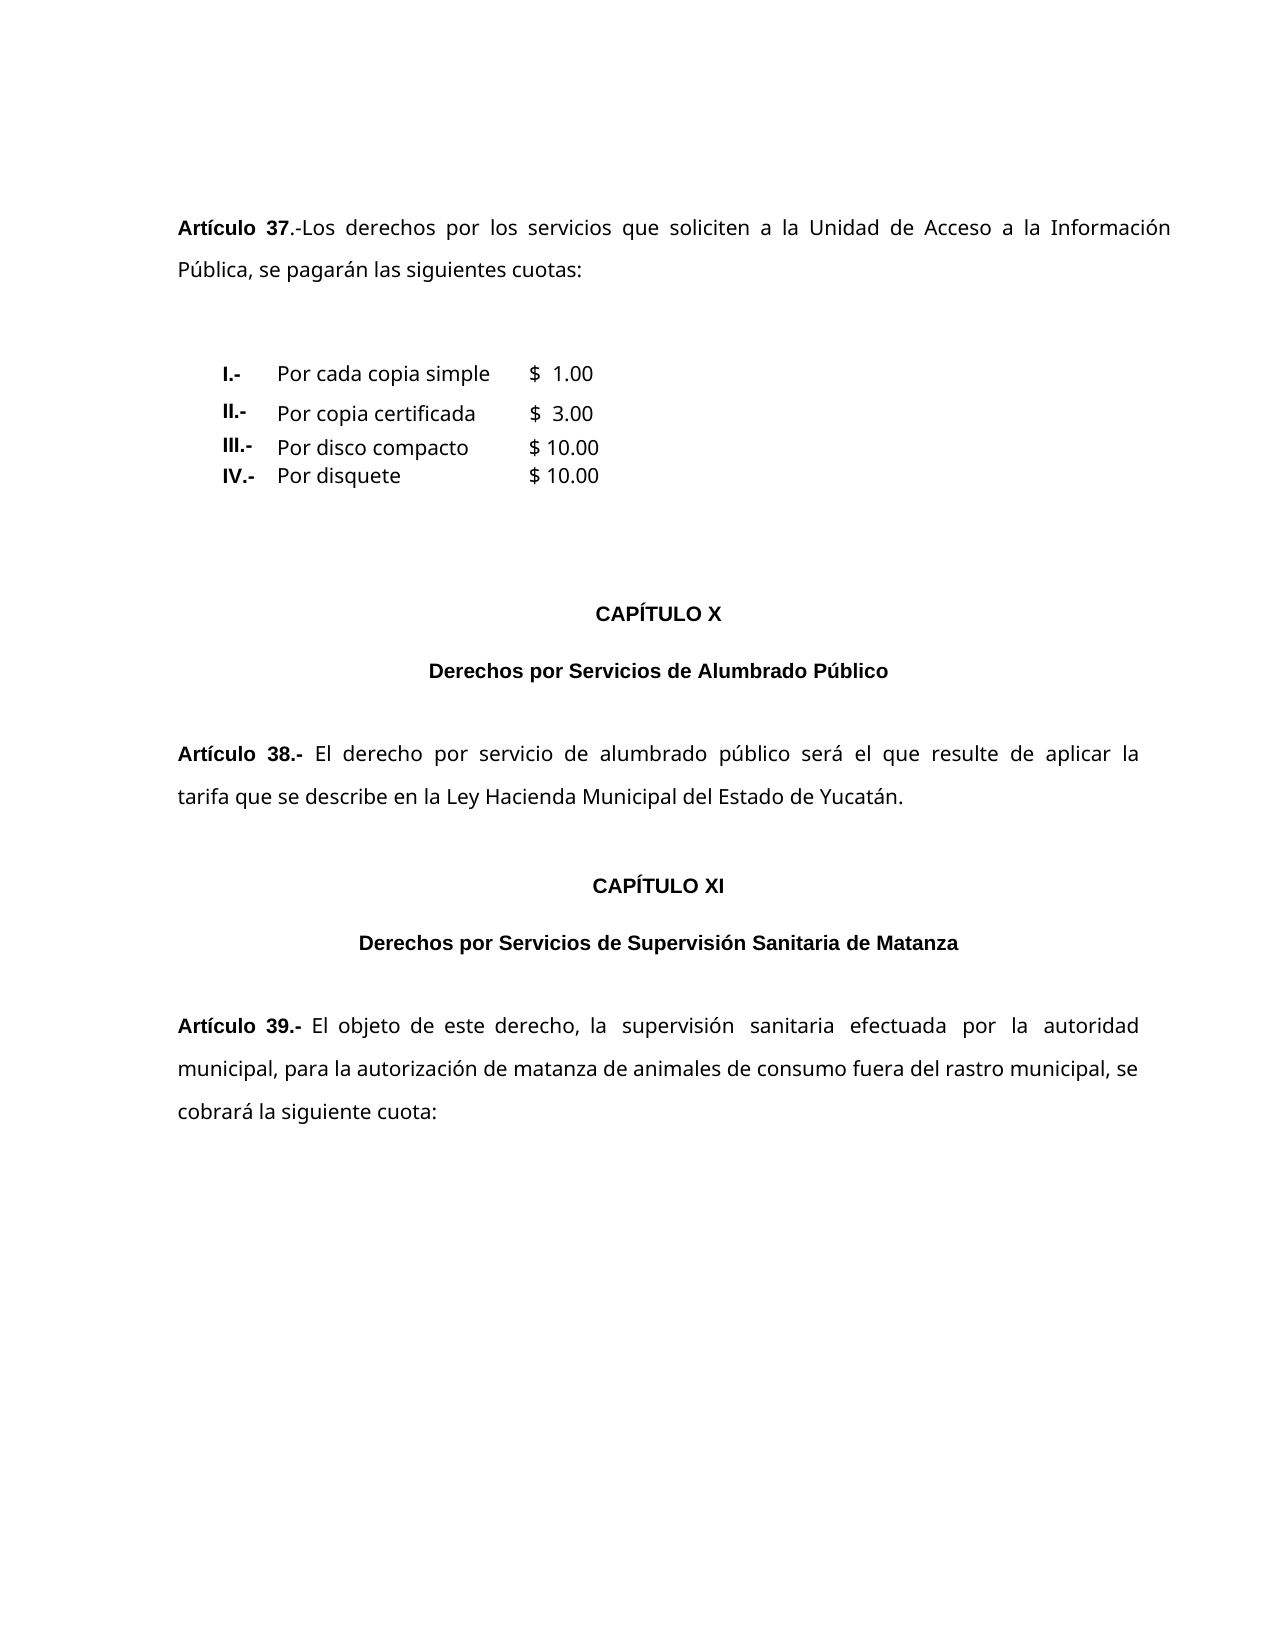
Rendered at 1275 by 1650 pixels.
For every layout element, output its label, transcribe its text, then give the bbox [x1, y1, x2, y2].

table_cell II.- [217, 393, 266, 428]
text Artículo 37.-Los derechos por los servicios que soliciten a la Unidad de Acceso a la Información Pública, se pagarán las siguientes cuotas: [177, 213, 1173, 284]
table_cell III.- [217, 428, 266, 462]
table_cell Por copia certificada [266, 393, 506, 428]
table_cell $ 3.00 [506, 393, 604, 428]
table_header I.- [217, 363, 266, 393]
table_cell Por disquete [266, 462, 506, 490]
text Artículo 38.- El derecho por servicio de alumbrado público será el que resulte de aplicar la tarifa que se describe en la Ley Hacienda Municipal del Estado de Yucatán. [177, 739, 1139, 810]
text CAPÍTULO X [199, 602, 1117, 626]
text Derechos por Servicios de Alumbrado Público [199, 659, 1117, 683]
table_header Por cada copia simple [266, 363, 506, 393]
table_cell Por disco compacto [266, 428, 506, 462]
table_cell $ 10.00 [506, 428, 604, 462]
text CAPÍTULO XI [199, 874, 1117, 898]
table_header $ 1.00 [506, 363, 604, 393]
text Artículo 39.- El objeto de este derecho, la supervisión sanitaria efectuada por la autoridad municipal, para la autorización de matanza de animales de consumo fuera del rastro municipal, se cobrará la siguiente cuota: [177, 1012, 1139, 1125]
table_cell $ 10.00 [506, 462, 604, 490]
text Derechos por Servicios de Supervisión Sanitaria de Matanza [199, 931, 1117, 955]
table_cell IV.- [217, 462, 266, 490]
